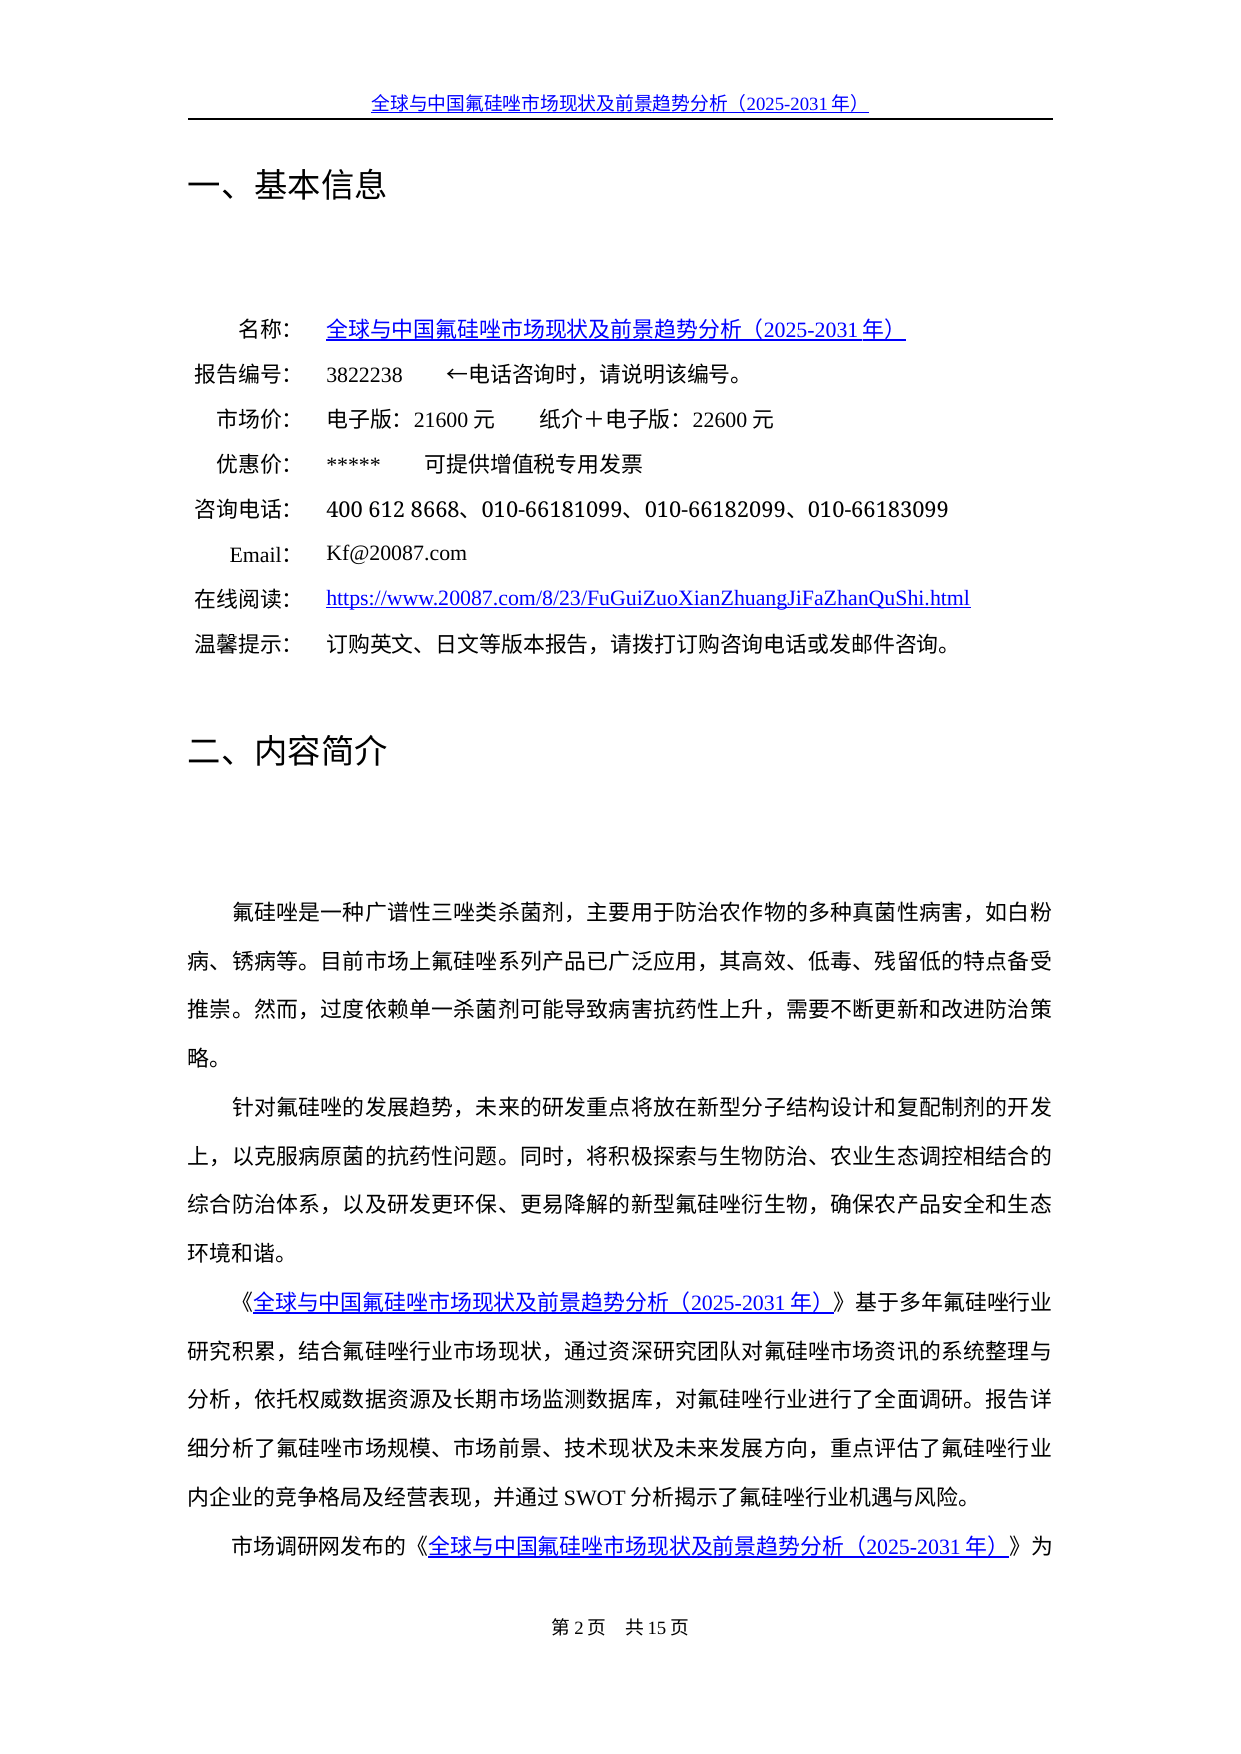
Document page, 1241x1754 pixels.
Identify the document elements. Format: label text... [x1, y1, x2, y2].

table_cell 温馨提示： [167, 627, 315, 672]
table_cell 在线阅读： [167, 582, 315, 627]
table_cell 400 612 8668、010-66181099、010-66182099、010-66183099 [315, 492, 1073, 537]
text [187, 894, 1053, 1561]
title 二、内容简介 [187, 717, 1053, 782]
table_cell [315, 582, 1073, 627]
table_cell Kf@20087.com [315, 537, 1073, 582]
table_cell 咨询电话： [167, 492, 315, 537]
table_header 名称： [167, 312, 315, 357]
table_cell 报告编号： [167, 357, 315, 402]
table_cell 电子版：21600 元 纸介＋电子版：22600 元 [315, 402, 1073, 447]
table_cell 订购英文、日文等版本报告，请拨打订购咨询电话或发邮件咨询。 [315, 627, 1073, 672]
table_cell 3822238 ←电话咨询时，请说明该编号。 [315, 357, 1073, 402]
table_cell 优惠价： [167, 447, 315, 492]
table_header 全球与中国氟硅唑市场现状及前景趋势分析（2025-2031年） [315, 312, 1073, 357]
title 一、基本信息 [187, 150, 1053, 215]
table_cell Email： [167, 537, 315, 582]
table_cell 市场价： [167, 402, 315, 447]
table_cell ***** 可提供增值税专用发票 [315, 447, 1073, 492]
